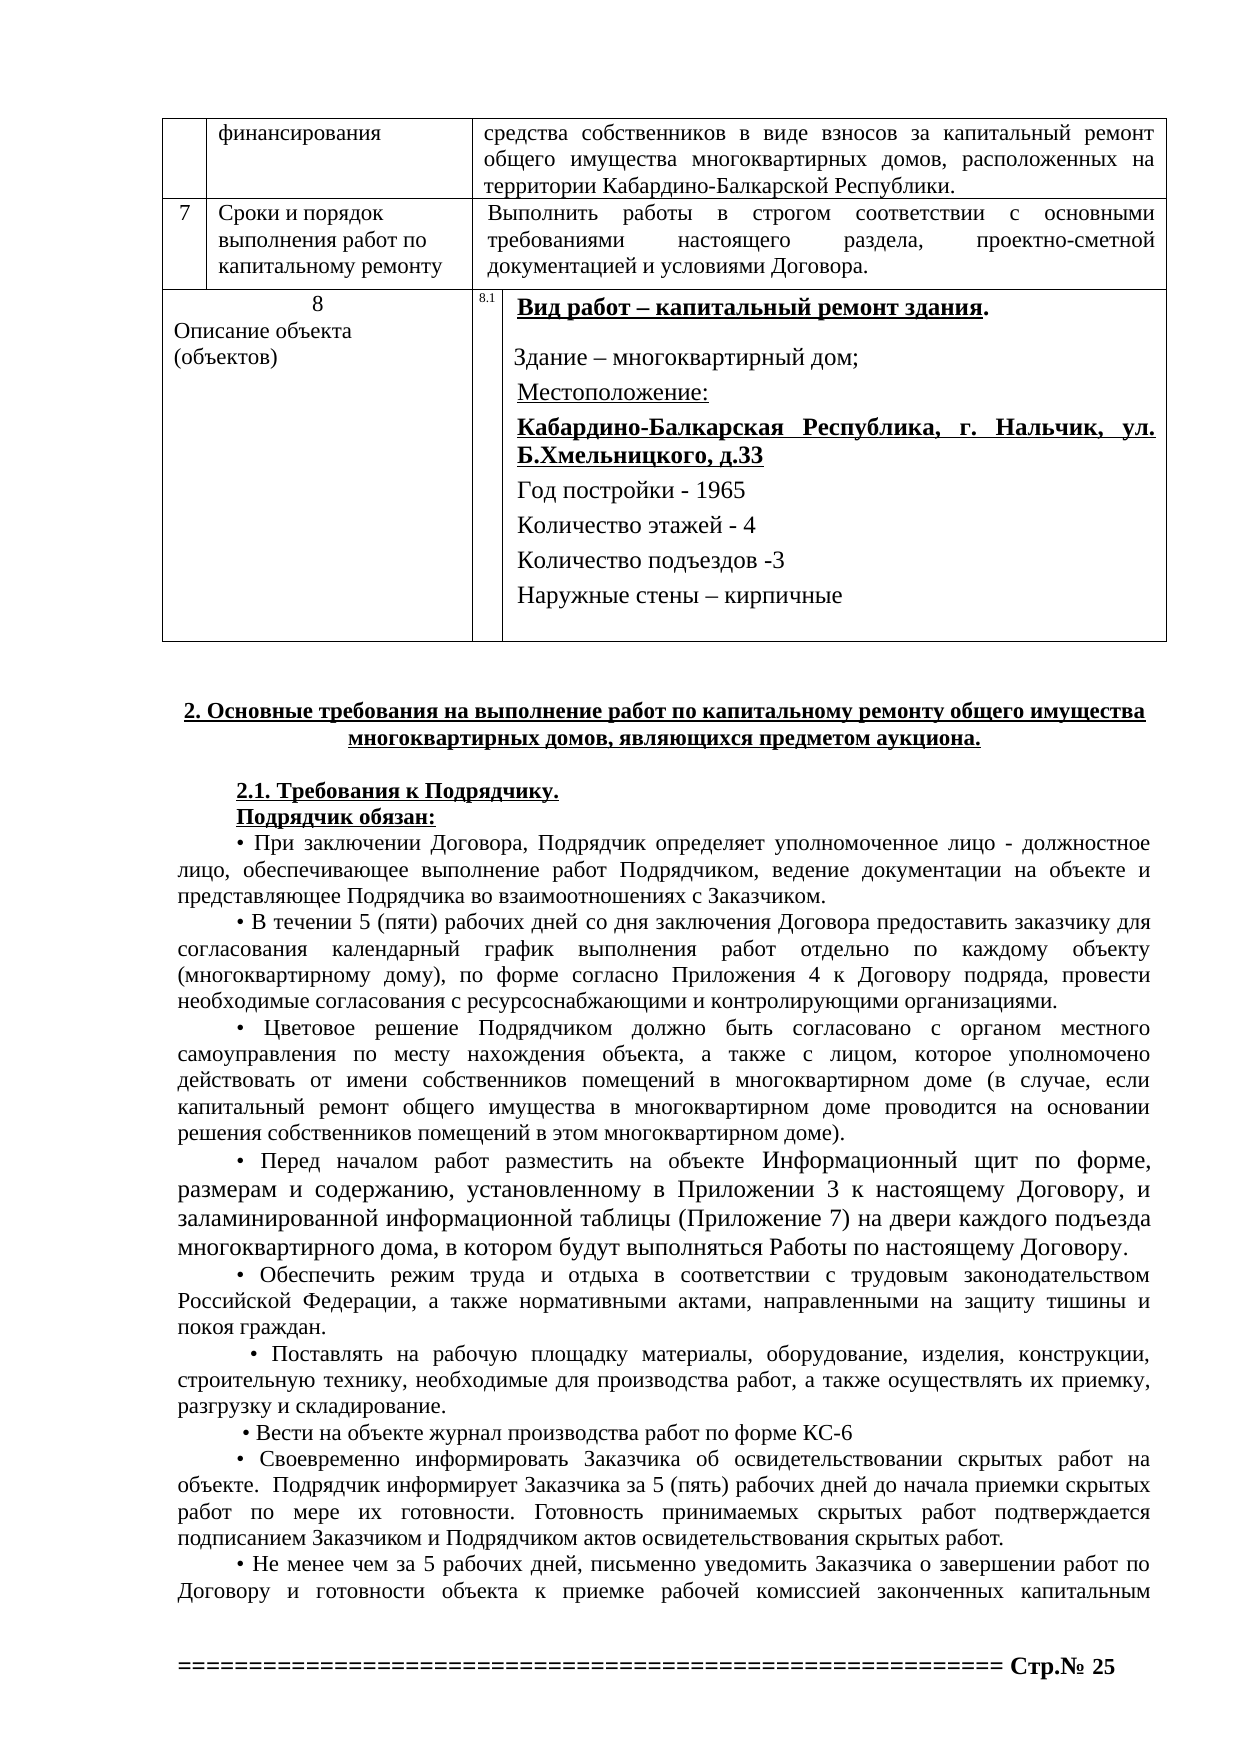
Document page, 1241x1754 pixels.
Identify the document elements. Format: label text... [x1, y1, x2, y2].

text 2. Основные требования на выполнение работ по капитальному ремонту общего имущества многоквартирных домов, являющихся предметом аукциона. [177, 698, 1152, 750]
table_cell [207, 119, 472, 198]
text • Своевременно информировать Заказчика об освидетельствовании скрытых работ на объекте. Подрядчик информирует Заказчика за 5 (пять) рабочих дней до начала приемки скрытых работ по мере их готовности. Готовность принимаемых скрытых работ подтверждается подписанием Заказчиком и Подрядчиком актов освидетельствования скрытых работ. [177, 1445, 1152, 1551]
text • В течении 5 (пяти) рабочих дней cо дня заключения Договора предоставить заказчику для согласования календарный график выполнения работ отдельно по каждому объекту (многоквартирному дому), по форме согласно Приложения 4 к Договору подряда, провести необходимые согласования с ресурсоснабжающими и контролирующими организациями. [177, 908, 1152, 1014]
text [177, 1551, 1152, 1603]
table_cell 7 [163, 199, 206, 289]
text • Цветовое решение Подрядчиком должно быть согласовано с органом местного самоуправления по месту нахождения объекта, а также с лицом, которое уполномочено действовать от имени собственников помещений в многоквартирном доме (в случае, если капитальный ремонт общего имущества в многоквартирном доме проводится на основании решения собственников помещений в этом многоквартирном доме). [177, 1014, 1152, 1146]
text • При заключении Договора, Подрядчик определяет уполномоченное лицо - должностное лицо, обеспечивающее выполнение работ Подрядчиком, ведение документации на объекте и представляющее Подрядчика во взаимоотношениях с Заказчиком. [177, 829, 1152, 908]
table_cell 8 Описание объекта (объектов) [163, 290, 472, 641]
text Подрядчик обязан: [177, 803, 1152, 829]
text • Перед началом работ разместить на объекте Информационный щит по форме, размерам и содержанию, установленному в Приложении 3 к настоящему Договору, и заламинированной информационной таблицы (Приложение 7) на двери каждого подъезда многоквартирного дома, в котором будут выполняться Работы по настоящему Договору. [177, 1146, 1152, 1261]
text • Поставлять на рабочую площадку материалы, оборудование, изделия, конструкции, строительную технику, необходимые для производства работ, а также осуществлять их приемку, разгрузку и складирование. [177, 1340, 1152, 1419]
table_cell 8.1 [473, 290, 502, 641]
text • Обеспечить режим труда и отдыха в соответствии с трудовым законодательством Российской Федерации, а также нормативными актами, направленными на защиту тишины и покоя граждан. [177, 1261, 1152, 1340]
text 2.1. Требования к Подрядчику. [177, 777, 1152, 803]
table_cell Сроки и порядок выполнения работ по капитальному ремонту [207, 199, 472, 289]
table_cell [473, 119, 1166, 198]
table_cell 6 [163, 119, 206, 198]
table_cell Выполнить работы в строгом соответствии с основными требованиями настоящего раздела, проектно-сметной документацией и условиями Договора. [473, 199, 1166, 289]
text • Вести на объекте журнал производства работ по форме КС-6 [177, 1419, 1152, 1445]
table_cell Вид работ – капитальный ремонт здания. Здание – многоквартирный дом; Местоположение: Кабардино-Балкарская Республика, г. Нальчик, ул. Б.Хмельницкого, д.33 Год постройки - 1965 Количество этажей - 4 Количество подъездов -3 Наружные стены – кирпичные [503, 290, 1166, 641]
